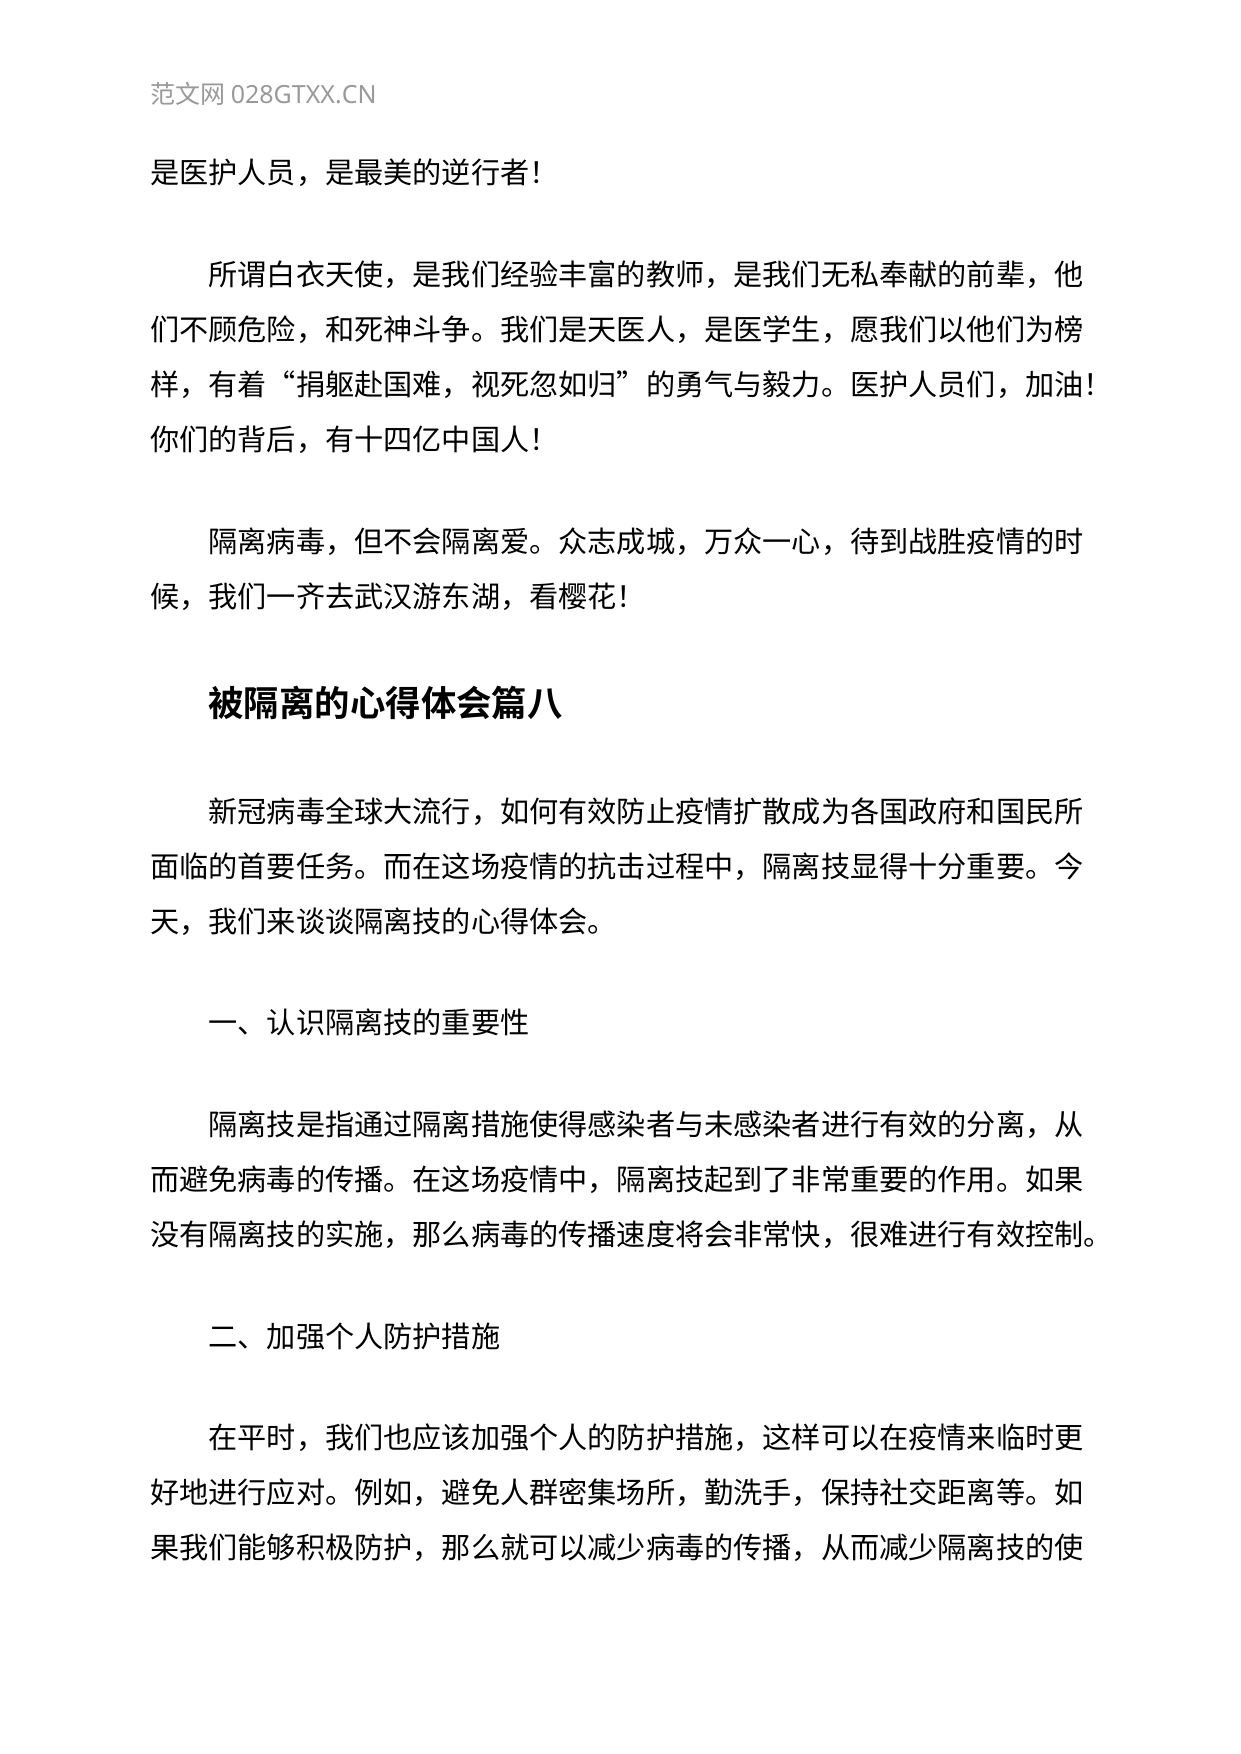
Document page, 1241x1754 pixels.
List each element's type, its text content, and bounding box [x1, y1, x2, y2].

text 所谓白衣天使，是我们经验丰富的教师，是我们无私奉献的前辈，他们不顾危险，和死神斗争。我们是天医人，是医学生，愿我们以他们为榜样，有着“捐躯赴国难，视死忽如归”的勇气与毅力。医护人员们，加油！你们的背后，有十四亿中国人！ [150, 252, 1090, 459]
text 隔离病毒，但不会隔离爱。众志成城，万众一心，待到战胜疫情的时候，我们一齐去武汉游东湖，看樱花！ [150, 518, 1090, 615]
text 隔离技是指通过隔离措施使得感染者与未感染者进行有效的分离，从而避免病毒的传播。在这场疫情中，隔离技起到了非常重要的作用。如果没有隔离技的实施，那么病毒的传播速度将会非常快，很难进行有效控制。 [150, 1102, 1090, 1254]
text 被隔离的心得体会篇八 [150, 675, 1090, 726]
text 新冠病毒全球大流行，如何有效防止疫情扩散成为各国政府和国民所面临的首要任务。而在这场疫情的抗击过程中，隔离技显得十分重要。今天，我们来谈谈隔离技的心得体会。 [150, 788, 1090, 940]
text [150, 150, 1090, 192]
text 一、认识隔离技的重要性 [150, 1000, 1090, 1042]
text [150, 1415, 1090, 1567]
text 二、加强个人防护措施 [150, 1313, 1090, 1356]
